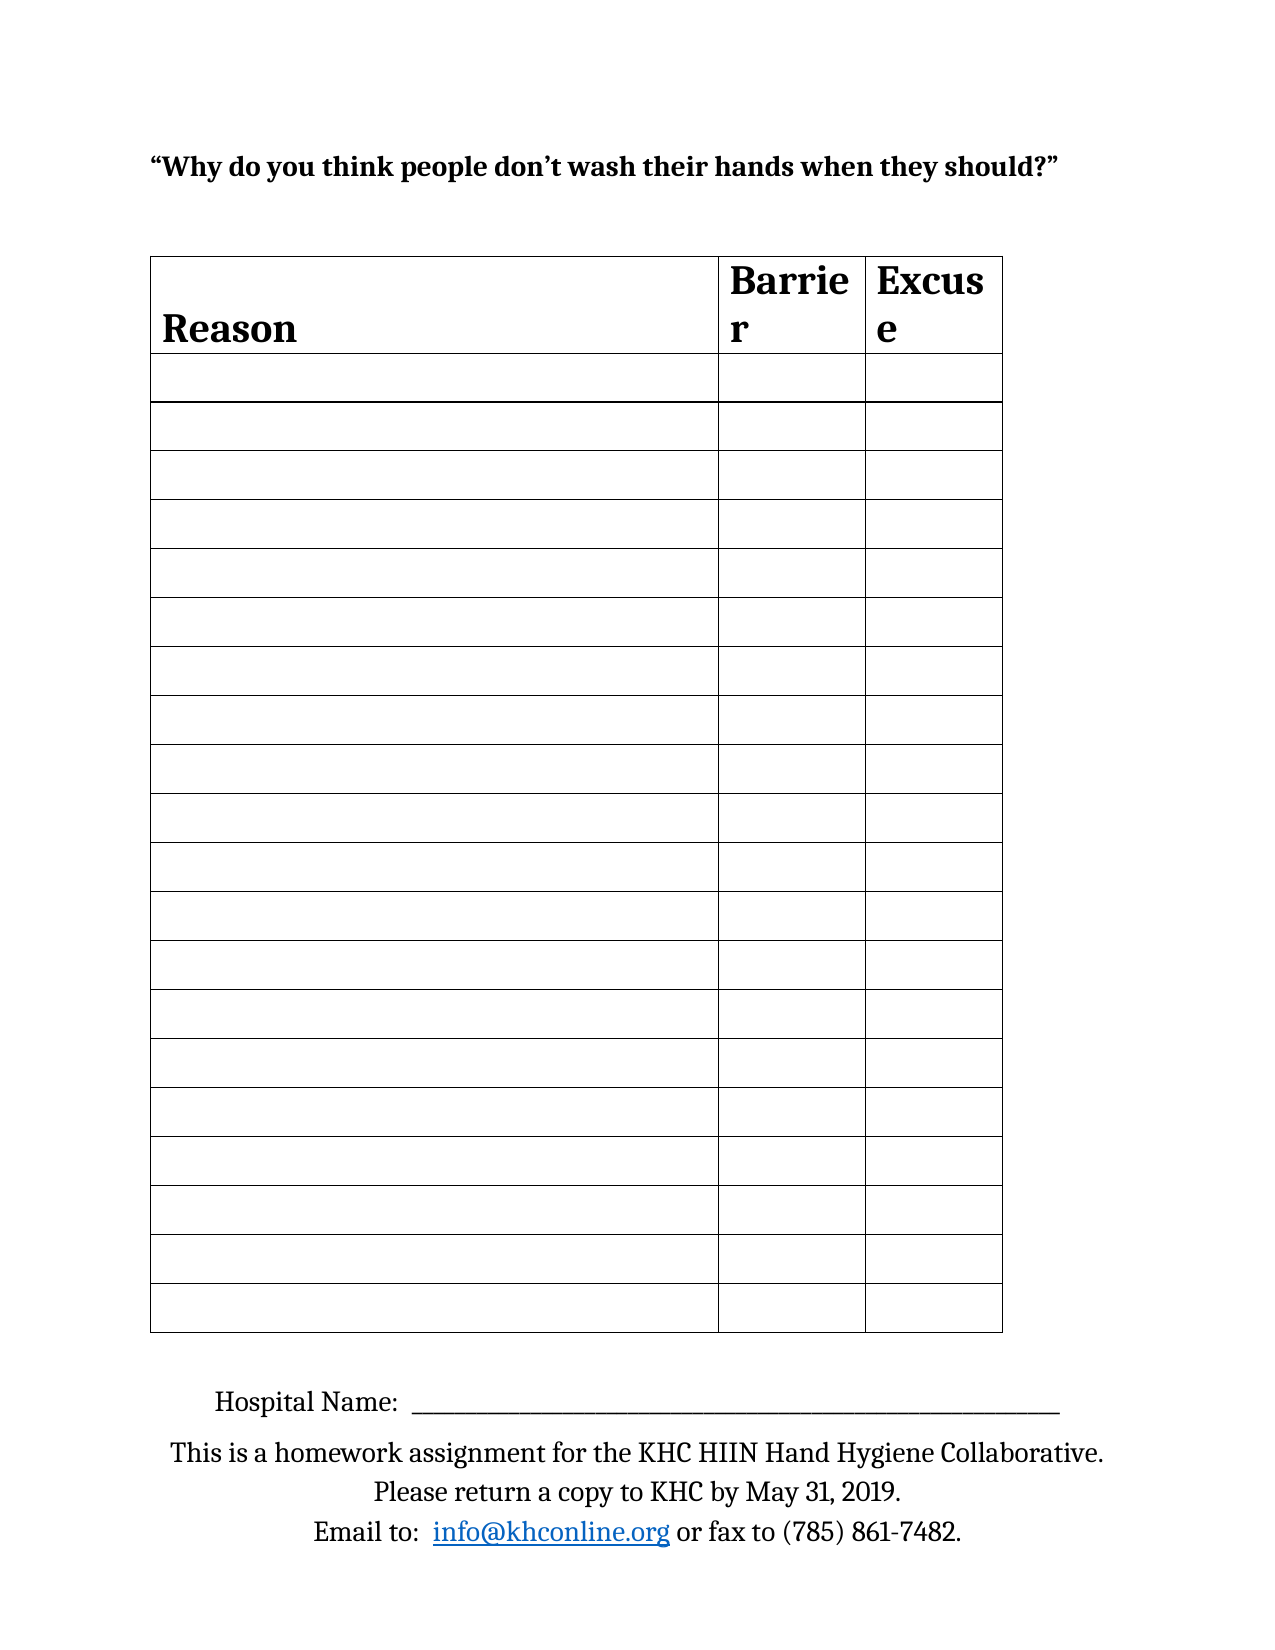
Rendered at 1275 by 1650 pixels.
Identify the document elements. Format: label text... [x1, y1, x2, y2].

table_cell [719, 794, 865, 842]
table_cell [151, 794, 718, 842]
table_cell [866, 843, 1002, 891]
table_cell [151, 696, 718, 744]
table_cell [719, 647, 865, 695]
table_cell [866, 598, 1002, 646]
table_cell [719, 1088, 865, 1136]
table_header Excuse [866, 257, 1002, 352]
text Hospital Name: ____________________________________________________________ [150, 1386, 1125, 1419]
table_cell [719, 696, 865, 744]
table_cell [151, 892, 718, 940]
table_cell [719, 892, 865, 940]
table_header Reason [151, 257, 718, 352]
table_cell [866, 1088, 1002, 1136]
table_cell [866, 892, 1002, 940]
table_cell [866, 647, 1002, 695]
table_cell [151, 354, 718, 401]
table_cell [151, 500, 718, 548]
table_cell [719, 745, 865, 793]
table_cell [866, 354, 1002, 401]
table_cell [719, 1235, 865, 1283]
table_cell [719, 941, 865, 989]
table_header Barrier [719, 257, 865, 352]
table_cell [719, 403, 865, 450]
table_cell [151, 647, 718, 695]
table_cell [151, 941, 718, 989]
table_cell [151, 598, 718, 646]
table_cell [866, 794, 1002, 842]
table_cell [719, 990, 865, 1038]
table_cell [866, 549, 1002, 597]
table_cell [151, 1137, 718, 1185]
table_cell [866, 500, 1002, 548]
table_cell [151, 745, 718, 793]
table_cell [151, 549, 718, 597]
table_cell [866, 745, 1002, 793]
table_cell [151, 1186, 718, 1234]
table_cell [719, 354, 865, 401]
table_cell [866, 941, 1002, 989]
text This is a homework assignment for the KHC HIIN Hand Hygiene Collaborative. [150, 1436, 1125, 1469]
table_cell [866, 403, 1002, 450]
table_cell [866, 1284, 1002, 1332]
table_cell [151, 451, 718, 499]
table_cell [719, 843, 865, 891]
table_cell [719, 500, 865, 548]
table_cell [866, 1039, 1002, 1087]
table_cell [151, 1039, 718, 1087]
table_cell [719, 451, 865, 499]
table_cell [151, 403, 718, 450]
table_cell [719, 1039, 865, 1087]
text “Why do you think people don’t wash their hands when they should?” [150, 150, 1125, 183]
text Please return a copy to KHC by May 31, 2019. [150, 1476, 1125, 1509]
table_cell [151, 1284, 718, 1332]
table_cell [719, 1186, 865, 1234]
table_cell [866, 696, 1002, 744]
table_cell [866, 1186, 1002, 1234]
table_cell [719, 1284, 865, 1332]
table_cell [866, 1235, 1002, 1283]
table_cell [719, 1137, 865, 1185]
table_cell [866, 451, 1002, 499]
table_cell [719, 549, 865, 597]
table_cell [151, 843, 718, 891]
text Email to: info@khconline.org or fax to (785) 861-7482. [150, 1515, 1125, 1549]
table_cell [866, 990, 1002, 1038]
table_cell [151, 1235, 718, 1283]
table_cell [719, 598, 865, 646]
table_cell [151, 1088, 718, 1136]
table_cell [866, 1137, 1002, 1185]
table_cell [151, 990, 718, 1038]
